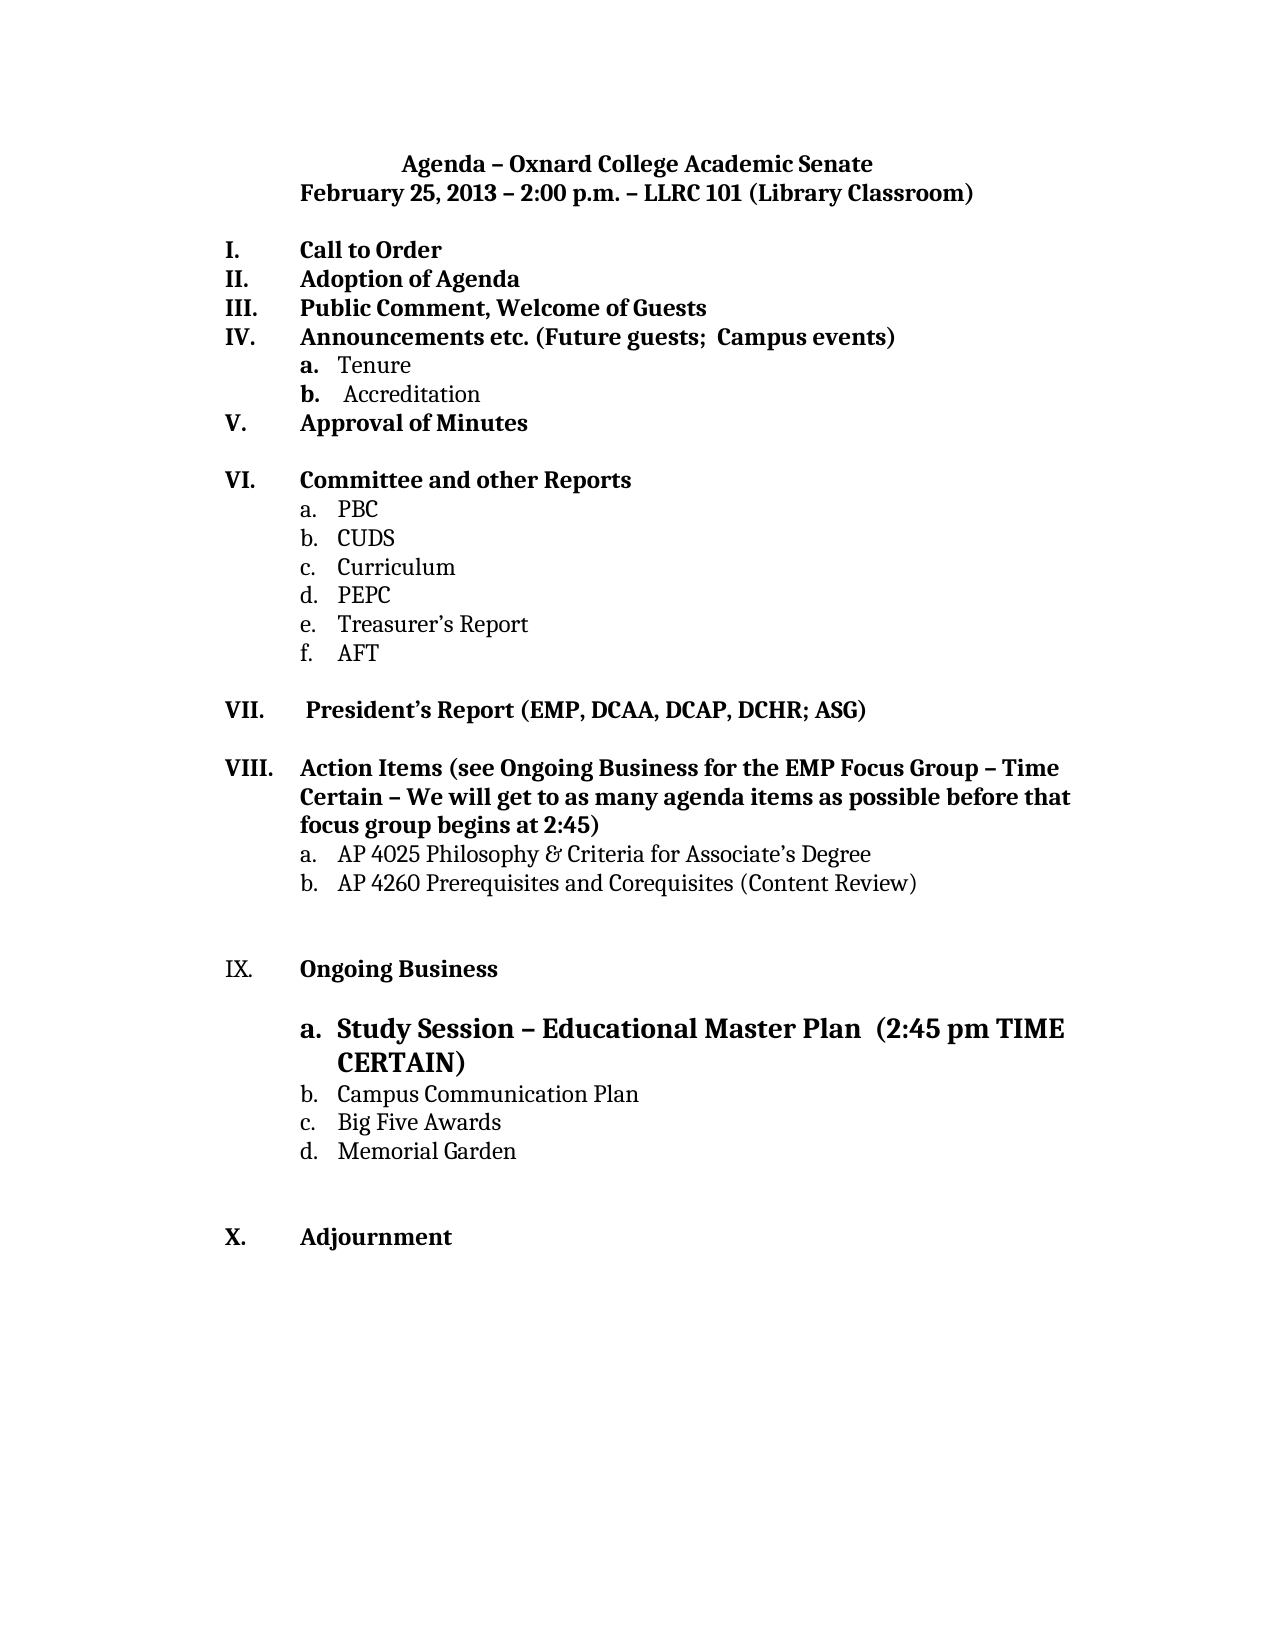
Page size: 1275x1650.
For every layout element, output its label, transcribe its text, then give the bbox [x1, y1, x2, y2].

list AP 4025 Philosophy & Criteria for Associate’s Degree [300, 840, 1087, 869]
list Curriculum [300, 552, 1087, 581]
text Agenda – Oxnard College Academic Senate [187, 150, 1087, 179]
list CUDS [300, 524, 1087, 552]
list PBC [300, 495, 1087, 524]
list Memorial Garden [300, 1137, 1087, 1166]
text February 25, 2013 – 2:00 p.m. – LLRC 101 (Library Classroom) [187, 179, 1087, 207]
list Adoption of Agenda [225, 265, 1087, 294]
list Campus Communication Plan [300, 1079, 1087, 1108]
list AP 4260 Prerequisites and Corequisites (Content Review) [300, 869, 1087, 897]
list Tenure [300, 351, 1087, 380]
list Treasurer’s Report [300, 610, 1087, 639]
list Public Comment, Welcome of Guests [225, 294, 1087, 322]
list Ongoing Business [225, 955, 1087, 984]
list AFT [300, 639, 1087, 667]
list Announcements etc. (Future guests; Campus events) [225, 322, 1087, 351]
list Accreditation [300, 380, 1087, 409]
list Study Session – Educational Master Plan (2:45 pm TIME CERTAIN) [300, 1012, 1087, 1079]
list PEPC [300, 581, 1087, 610]
list President’s Report (EMP, DCAA, DCAP, DCHR; ASG) [225, 696, 1087, 725]
list Approval of Minutes [225, 409, 1087, 437]
list Action Items (see Ongoing Business for the EMP Focus Group – Time Certain – We will get to as many agenda items as possible before that focus group begins at 2:45) [225, 754, 1087, 840]
list Committee and other Reports [225, 466, 1087, 495]
list Call to Order [225, 236, 1087, 265]
list Big Five Awards [300, 1108, 1087, 1137]
list Adjournment [225, 1223, 1087, 1252]
